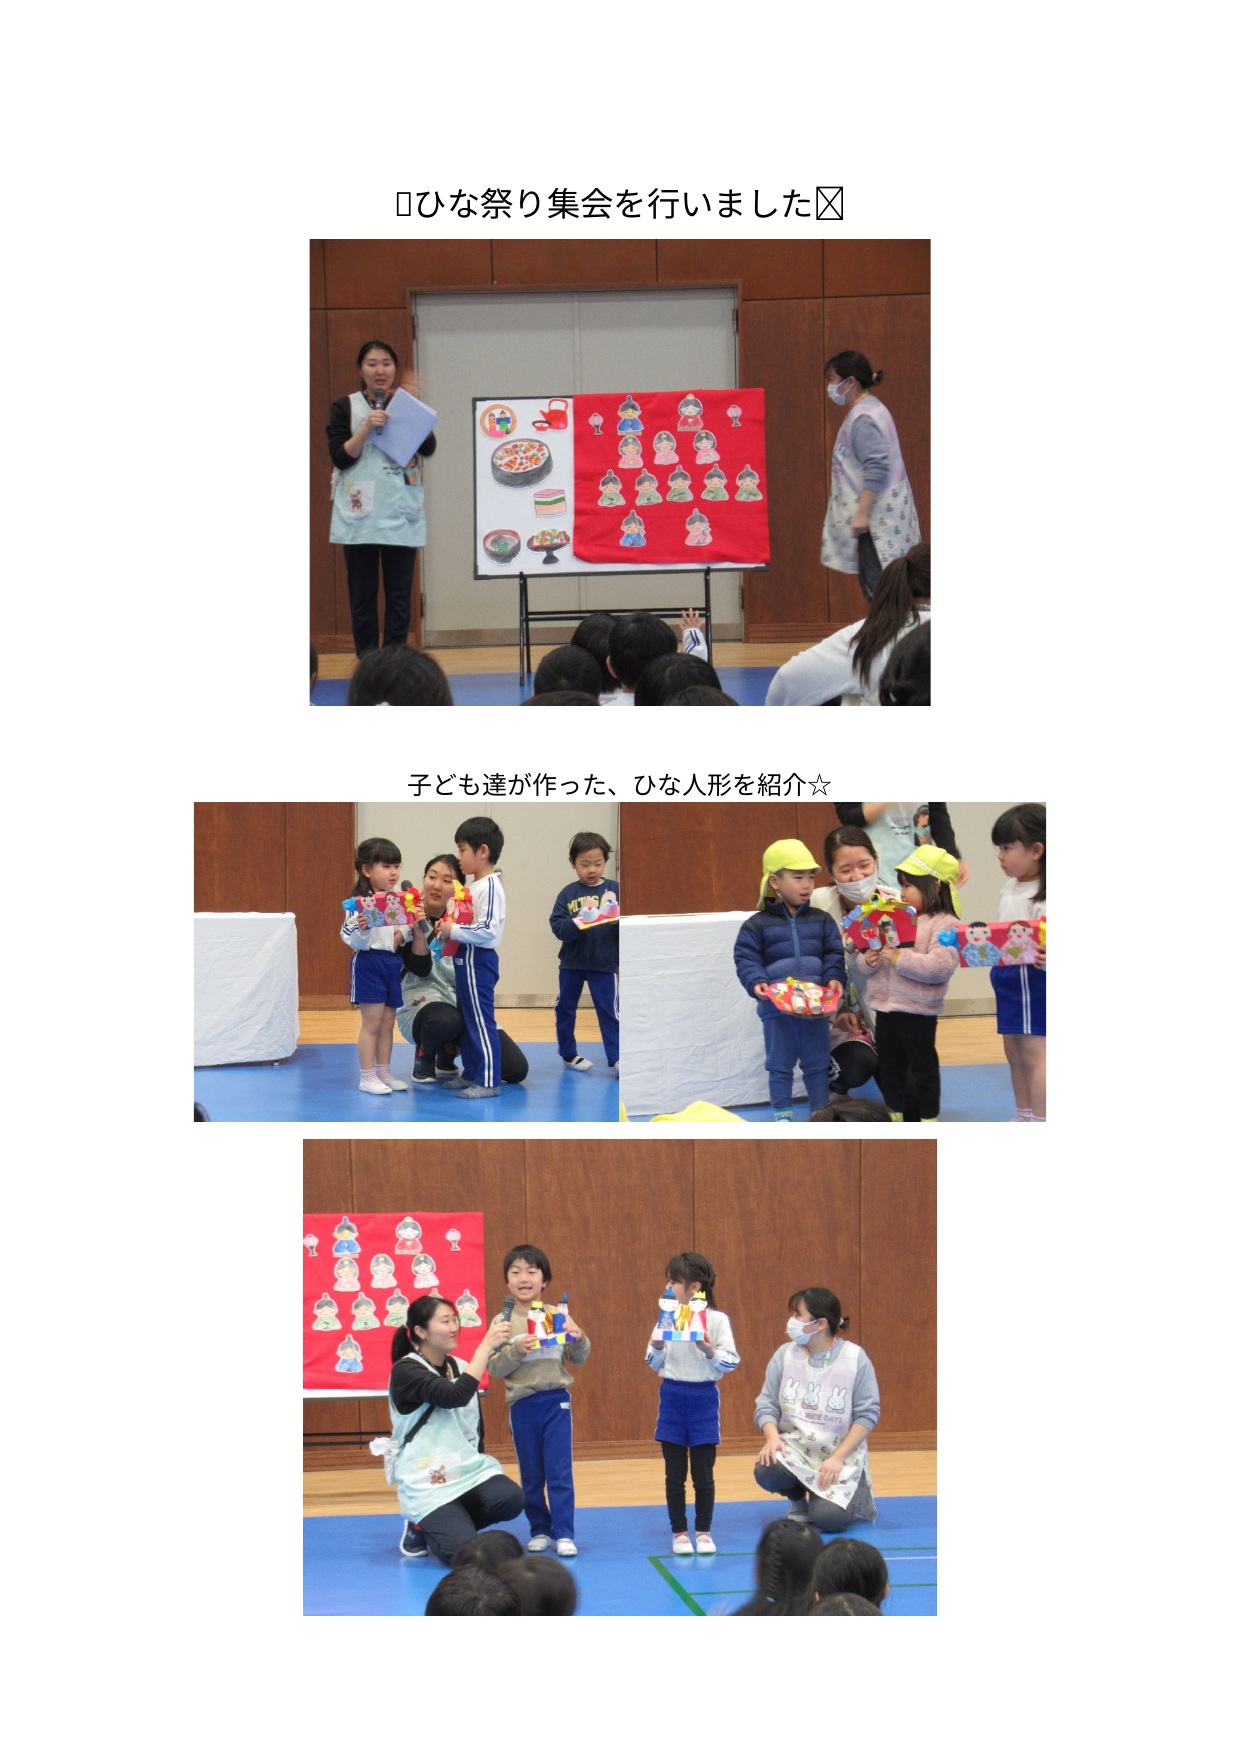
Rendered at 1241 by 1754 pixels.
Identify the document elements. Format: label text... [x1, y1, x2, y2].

picture [303, 1139, 938, 1616]
picture [193, 802, 1047, 1122]
text 子ども達が作った、ひな人形を紹介☆ [75, 764, 1165, 802]
text ひな祭り集会を行いました [75, 164, 1165, 239]
picture [309, 239, 931, 706]
